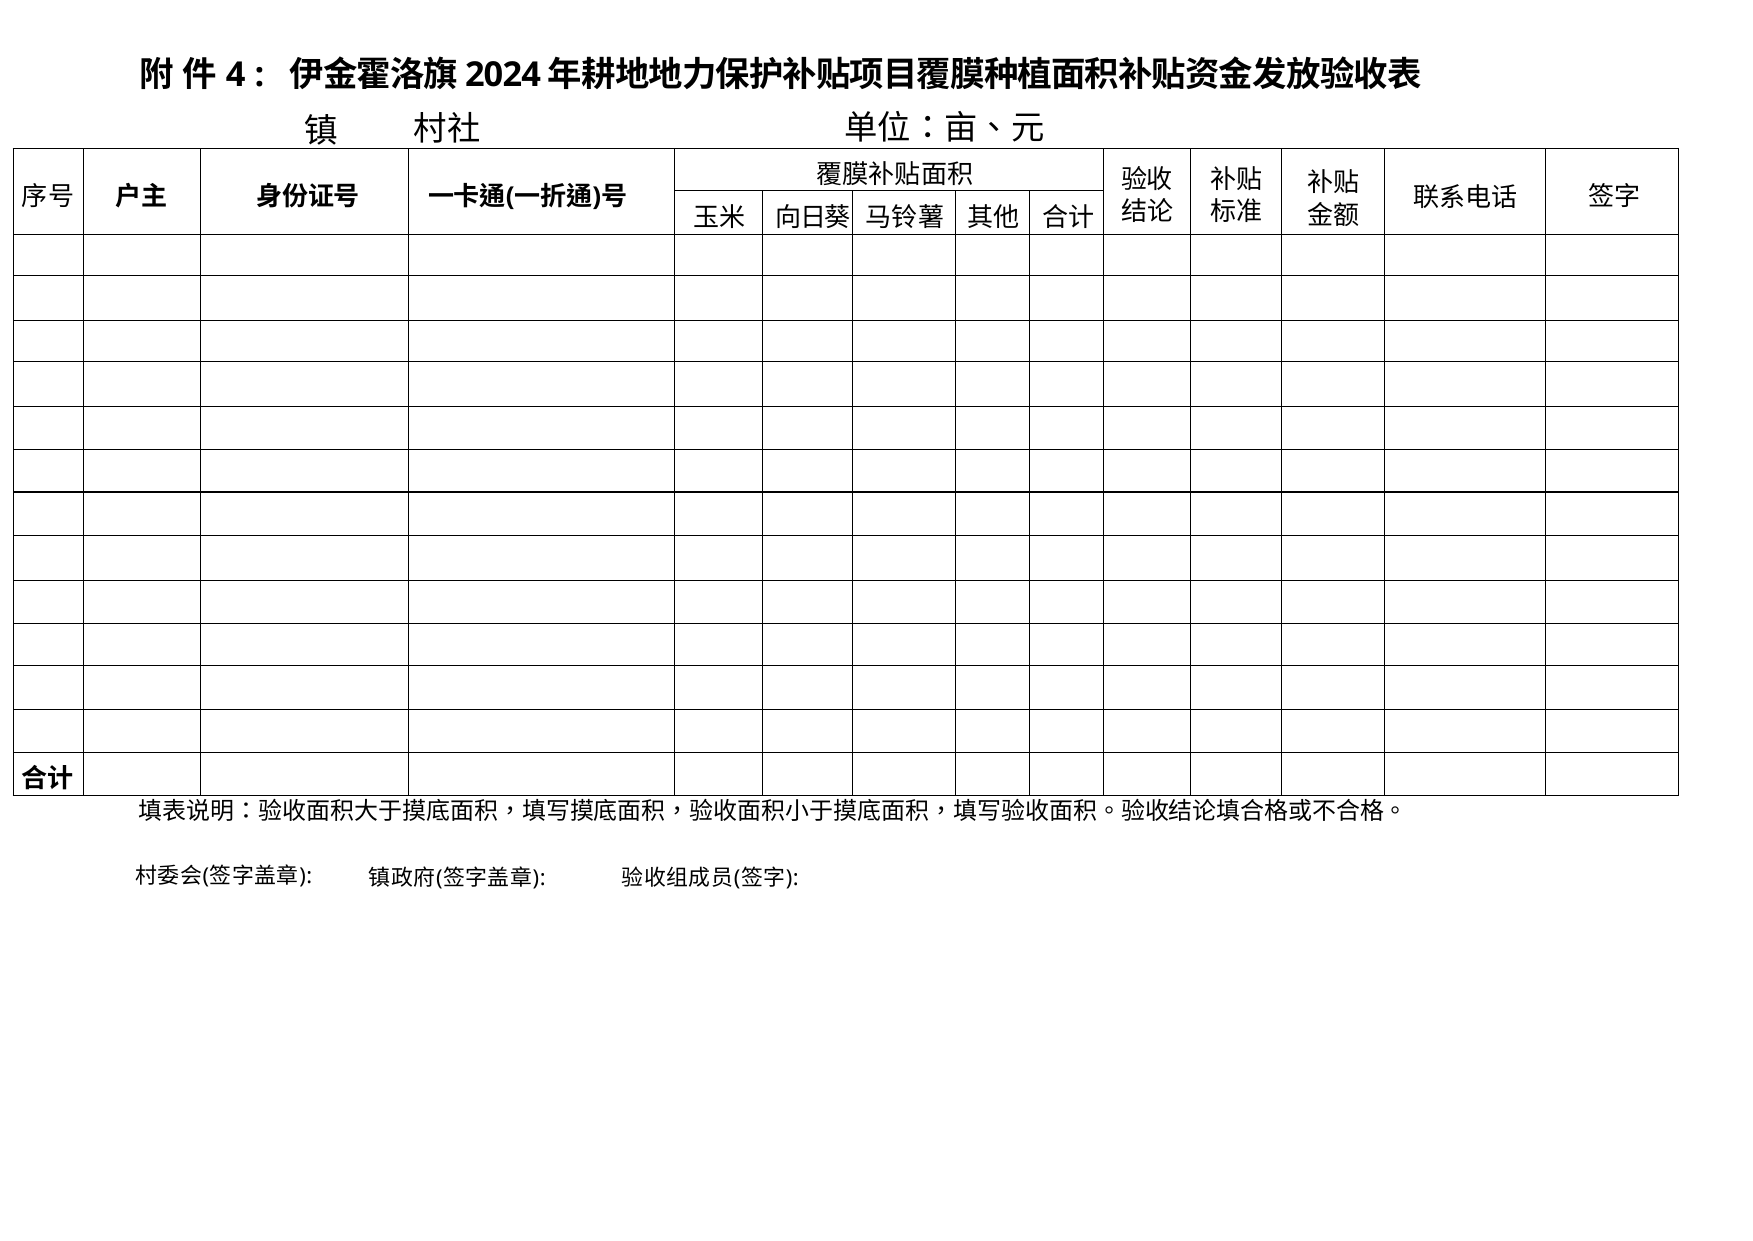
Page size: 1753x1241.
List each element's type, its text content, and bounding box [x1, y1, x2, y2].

table_cell [1030, 235, 1103, 275]
table_cell [763, 407, 852, 449]
table_cell [1191, 450, 1281, 491]
table_cell [675, 753, 762, 795]
table_cell [201, 276, 408, 320]
table_cell [1030, 581, 1103, 623]
table_cell [1282, 276, 1384, 320]
table_cell [84, 493, 200, 535]
table_cell [1385, 321, 1545, 361]
table_cell [1191, 235, 1281, 275]
table_cell [409, 536, 674, 580]
table_cell [853, 235, 955, 275]
table_cell [14, 536, 83, 580]
table_cell 玉米 [675, 191, 762, 234]
table_cell [956, 536, 1029, 580]
table_cell [956, 407, 1029, 449]
table_header 补贴 标准 [1191, 149, 1281, 234]
table_cell [1546, 276, 1678, 320]
text 村委会(签字盖章): 镇政府(签字盖章): 验收组成员(签字): [135, 862, 1680, 891]
table_cell [14, 666, 83, 709]
table_cell [853, 536, 955, 580]
table_cell [1104, 362, 1190, 406]
table_cell [1030, 493, 1103, 535]
table_cell [763, 624, 852, 665]
table_cell [1282, 362, 1384, 406]
table_header 补贴 金额 [1282, 149, 1384, 234]
table_cell [14, 624, 83, 665]
table_cell 合计 [14, 753, 83, 795]
table_cell [1385, 450, 1545, 491]
table_cell [675, 407, 762, 449]
table_cell [1546, 581, 1678, 623]
table_cell [1546, 710, 1678, 752]
table_cell [853, 276, 955, 320]
table_cell [84, 362, 200, 406]
table_cell [1191, 581, 1281, 623]
table_cell [956, 624, 1029, 665]
table_cell [201, 362, 408, 406]
table_cell [1282, 235, 1384, 275]
table_cell [84, 321, 200, 361]
table_cell [853, 362, 955, 406]
table_cell [1546, 753, 1678, 795]
table_cell [763, 666, 852, 709]
table_cell [1385, 666, 1545, 709]
table_cell [853, 321, 955, 361]
table_cell [409, 710, 674, 752]
table_cell [409, 407, 674, 449]
table_cell [1546, 235, 1678, 275]
table_cell [14, 235, 83, 275]
table_cell [1282, 710, 1384, 752]
table_cell [1385, 235, 1545, 275]
table_cell [1104, 536, 1190, 580]
table_cell [201, 235, 408, 275]
table_cell [1030, 276, 1103, 320]
table_cell [1385, 624, 1545, 665]
table_cell [956, 362, 1029, 406]
table_cell [84, 710, 200, 752]
table_cell [675, 362, 762, 406]
table_cell [956, 710, 1029, 752]
table_cell [1030, 666, 1103, 709]
table_cell [14, 710, 83, 752]
table_cell [853, 493, 955, 535]
table_cell [409, 753, 674, 795]
table_cell [675, 581, 762, 623]
table_cell [14, 276, 83, 320]
table_cell [1191, 710, 1281, 752]
table_cell [1191, 666, 1281, 709]
table_cell [763, 753, 852, 795]
table_cell [763, 276, 852, 320]
table_cell [84, 407, 200, 449]
table_cell [1191, 493, 1281, 535]
table_cell [1282, 666, 1384, 709]
table_cell [956, 753, 1029, 795]
table_cell [1546, 362, 1678, 406]
table_cell [1546, 450, 1678, 491]
table_cell [1104, 753, 1190, 795]
table_cell [956, 321, 1029, 361]
table_cell [853, 624, 955, 665]
table_cell [675, 624, 762, 665]
table_cell [853, 666, 955, 709]
text 填表说明：验收面积大于摸底面积，填写摸底面积，验收面积小于摸底面积，填写验收面积。验收结论填合格或不合格。 [138, 796, 1680, 826]
table_cell [201, 624, 408, 665]
table_cell [1191, 321, 1281, 361]
table_cell [201, 753, 408, 795]
table_cell [1385, 276, 1545, 320]
table_cell [1191, 362, 1281, 406]
table_cell [1282, 581, 1384, 623]
table_cell [675, 276, 762, 320]
table_cell [763, 710, 852, 752]
table_cell [14, 321, 83, 361]
table_cell 向日葵 [763, 191, 852, 234]
table_header 验收 结论 [1104, 149, 1190, 234]
text 附 件 4 : 伊金霍洛旗2024年耕地地力保护补贴项目覆膜种植面积补贴资金发放验收表 [139, 53, 1680, 95]
table_cell [956, 666, 1029, 709]
table_cell [1104, 666, 1190, 709]
table_cell [763, 321, 852, 361]
table_cell [201, 450, 408, 491]
table_cell [763, 536, 852, 580]
table_cell [1282, 493, 1384, 535]
table_cell [1546, 493, 1678, 535]
table_cell [763, 450, 852, 491]
table_cell [1030, 362, 1103, 406]
table_cell [1191, 753, 1281, 795]
table_header 签字 [1546, 149, 1678, 234]
text 镇 村社 单位：亩、元 [304, 106, 1680, 148]
table_cell 其他 [956, 191, 1029, 234]
table_cell [14, 450, 83, 491]
table_cell [409, 666, 674, 709]
table_cell [1104, 450, 1190, 491]
table_cell [201, 321, 408, 361]
table_cell [1282, 450, 1384, 491]
table_header 户主 [84, 149, 200, 234]
table_cell [956, 493, 1029, 535]
table_cell [201, 581, 408, 623]
table_cell [1104, 581, 1190, 623]
table_cell [853, 753, 955, 795]
table_cell [1385, 536, 1545, 580]
table_cell [1030, 536, 1103, 580]
table_cell [84, 536, 200, 580]
table_cell [409, 450, 674, 491]
table_cell [853, 407, 955, 449]
table_cell [409, 493, 674, 535]
table_cell [1546, 321, 1678, 361]
table_cell [675, 536, 762, 580]
table_cell [1030, 321, 1103, 361]
table_cell [409, 276, 674, 320]
table_cell [201, 710, 408, 752]
table_cell [201, 536, 408, 580]
table_cell [14, 362, 83, 406]
table_cell [1191, 536, 1281, 580]
table_cell [1104, 710, 1190, 752]
table_cell [1385, 581, 1545, 623]
table_cell [675, 710, 762, 752]
table_cell [1104, 235, 1190, 275]
table_cell [1546, 624, 1678, 665]
table_cell [84, 753, 200, 795]
table_cell [84, 276, 200, 320]
table_cell [1385, 493, 1545, 535]
table_cell [763, 235, 852, 275]
table_cell [1191, 276, 1281, 320]
table_cell [956, 581, 1029, 623]
table_cell [1030, 407, 1103, 449]
table_cell [1104, 321, 1190, 361]
table_cell [1191, 624, 1281, 665]
table_cell [1191, 407, 1281, 449]
table_cell [1104, 624, 1190, 665]
table_cell [1546, 536, 1678, 580]
table_cell [1030, 710, 1103, 752]
table_cell [1030, 753, 1103, 795]
table_cell [763, 581, 852, 623]
table_cell [763, 362, 852, 406]
table_cell [84, 581, 200, 623]
table_cell [956, 276, 1029, 320]
table_cell [14, 407, 83, 449]
table_cell [409, 624, 674, 665]
table_cell [675, 450, 762, 491]
table_cell [956, 235, 1029, 275]
table_cell [1104, 276, 1190, 320]
table_header 身份证号 [201, 149, 408, 234]
table_cell [853, 710, 955, 752]
table_cell [14, 493, 83, 535]
table_cell [14, 581, 83, 623]
table_cell [1282, 624, 1384, 665]
table_cell [409, 235, 674, 275]
table_header 序号 [14, 149, 83, 234]
table_cell [1282, 407, 1384, 449]
table_cell [84, 450, 200, 491]
table_cell [84, 666, 200, 709]
table_header 一卡通(一折通)号 [409, 149, 674, 234]
table_cell [201, 666, 408, 709]
table_cell 马铃薯 [853, 191, 955, 234]
table_cell [1104, 407, 1190, 449]
table_cell [1546, 407, 1678, 449]
table_cell [853, 450, 955, 491]
table_cell [84, 235, 200, 275]
table_header 联系电话 [1385, 149, 1545, 234]
table_cell [1030, 450, 1103, 491]
table_cell [956, 450, 1029, 491]
table_cell [1104, 493, 1190, 535]
table_cell [1030, 624, 1103, 665]
table_cell [675, 321, 762, 361]
table_cell [201, 493, 408, 535]
table_header 覆膜补贴面积 [675, 149, 1103, 190]
table_cell [1385, 407, 1545, 449]
table_cell [675, 235, 762, 275]
table_cell [1282, 536, 1384, 580]
table_cell [675, 666, 762, 709]
table_cell [1282, 321, 1384, 361]
table_cell [763, 493, 852, 535]
table_cell [84, 624, 200, 665]
table_cell 合计 [1030, 191, 1103, 234]
table_cell [1385, 753, 1545, 795]
table_cell [1385, 362, 1545, 406]
table_cell [675, 493, 762, 535]
table_cell [409, 362, 674, 406]
table_cell [201, 407, 408, 449]
table_cell [853, 581, 955, 623]
table_cell [1546, 666, 1678, 709]
table_cell [409, 321, 674, 361]
table_cell [1385, 710, 1545, 752]
table_cell [1282, 753, 1384, 795]
table_cell [409, 581, 674, 623]
